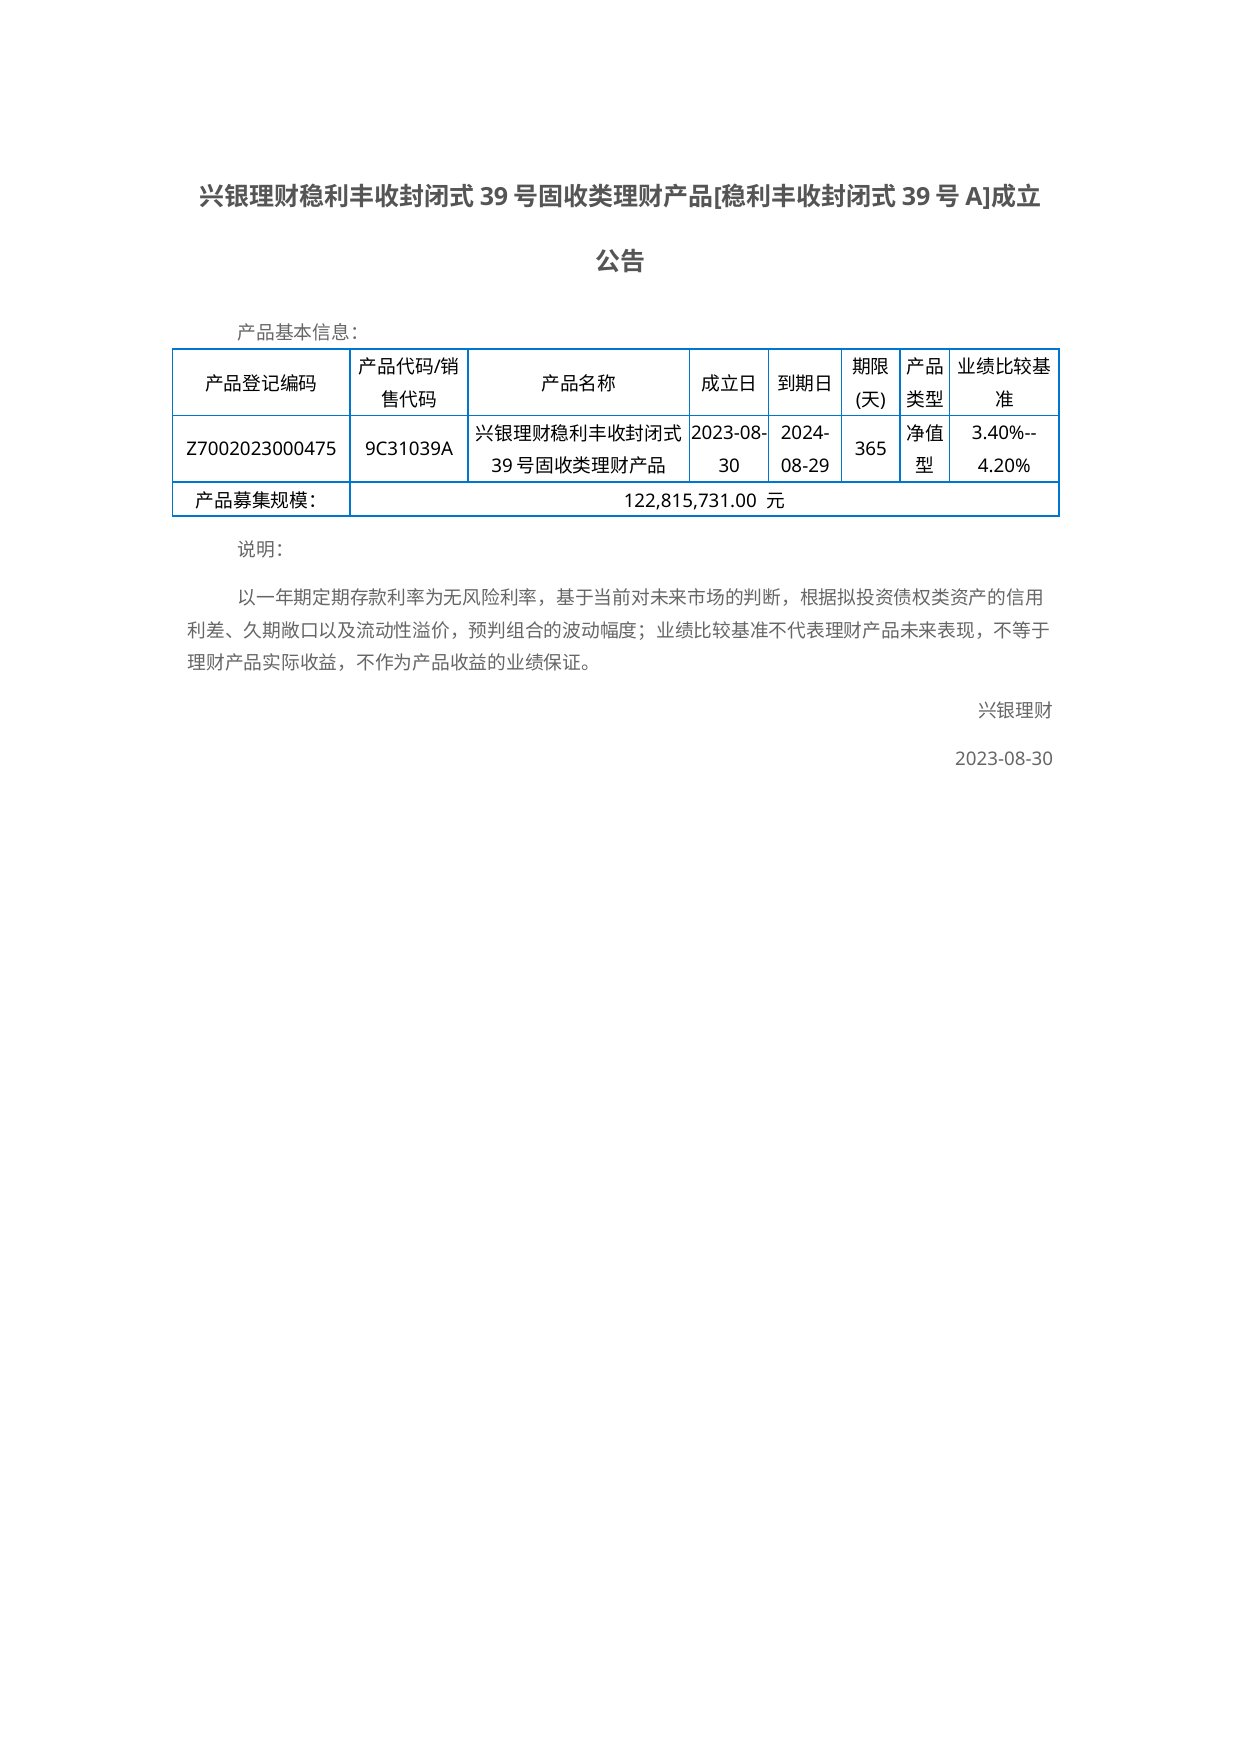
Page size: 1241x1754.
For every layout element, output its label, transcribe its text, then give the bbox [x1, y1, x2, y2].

table_cell 兴银理财稳利丰收封闭式39号固收类理财产品 [469, 416, 689, 481]
text 以一年期定期存款利率为无风险利率，基于当前对未来市场的判断，根据拟投资债权类资产的信用利差、久期敞口以及流动性溢价，预判组合的波动幅度；业绩比较基准不代表理财产品未来表现，不等于理财产品实际收益，不作为产品收益的业绩保证。 [187, 580, 1053, 678]
text 兴银理财稳利丰收封闭式39号固收类理财产品[稳利丰收封闭式39号A]成立公告 [187, 162, 1053, 292]
text 2023-08-30 [187, 742, 1053, 774]
table_cell 净值型 [901, 416, 949, 481]
table_cell 2023-08-30 [690, 416, 768, 481]
table_cell Z7002023000475 [173, 416, 349, 481]
table_cell 3.40%-- 4.20% [950, 416, 1058, 481]
table_cell 产品募集规模： [173, 483, 349, 515]
table_header 产品代码/销售代码 [351, 350, 467, 414]
table_header 业绩比较基准 [950, 350, 1058, 414]
table_header 产品登记编码 [173, 350, 349, 414]
text 产品基本信息： [187, 315, 1053, 348]
table_cell 2024-08-29 [769, 416, 841, 481]
table_header 到期日 [769, 350, 841, 414]
table_cell 9C31039A [351, 416, 467, 481]
table_cell 122,815,731.00 元 [351, 483, 1058, 515]
text 说明： [187, 532, 1053, 565]
text 兴银理财 [187, 693, 1053, 726]
table_header 成立日 [690, 350, 768, 414]
table_header 期限(天) [842, 350, 899, 414]
table_header 产品类型 [901, 350, 949, 414]
table_cell 365 [842, 416, 899, 481]
table_header 产品名称 [469, 350, 689, 414]
